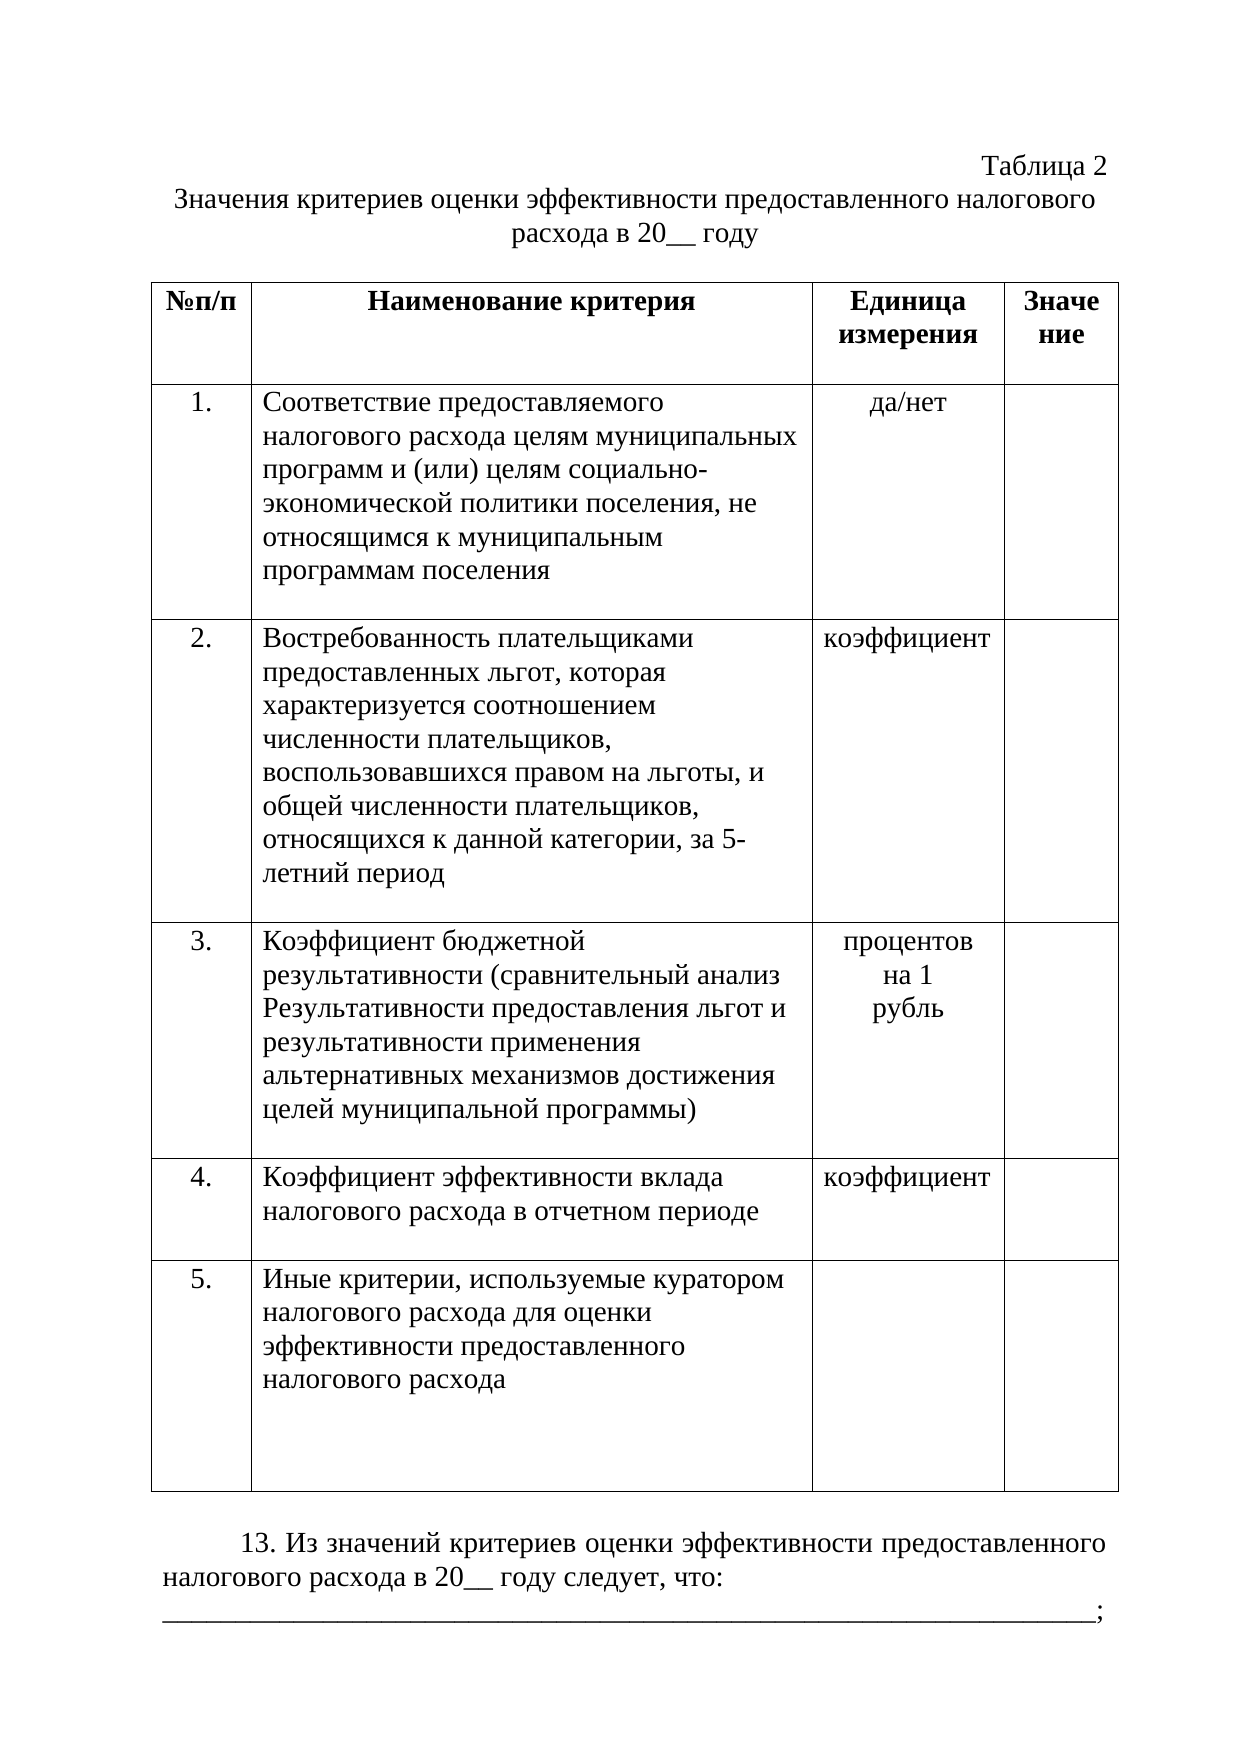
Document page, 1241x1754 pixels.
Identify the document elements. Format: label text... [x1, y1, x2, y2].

table_cell 3. [152, 923, 251, 1158]
table_cell Коэффициент бюджетной результативности (сравнительный анализ Результативности предоставления льгот и результативности применения альтернативных механизмов достижения целей муниципальной программы) [252, 923, 812, 1158]
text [162, 1592, 1107, 1626]
table_cell [1005, 1261, 1118, 1491]
table_header №п/п [152, 283, 251, 383]
table_cell [1005, 385, 1118, 619]
table_cell [813, 1261, 1004, 1491]
table_header Единица измерения [813, 283, 1004, 383]
table_cell коэффициент [813, 620, 1004, 922]
text Значения критериев оценки эффективности предоставленного налогового [162, 181, 1107, 215]
table_cell Коэффициент эффективности вклада налогового расхода в отчетном периоде [252, 1159, 812, 1260]
table_cell коэффициент [813, 1159, 1004, 1260]
text Таблица 2 [162, 148, 1107, 181]
table_cell Иные критерии, используемые куратором налогового расхода для оценки эффективности предоставленного налогового расхода [252, 1261, 812, 1491]
table_cell 1. [152, 385, 251, 619]
table_cell Соответствие предоставляемого налогового расхода целям муниципальных программ и (или) целям социально-экономической политики поселения, не относящимся к муниципальным программам поселения [252, 385, 812, 619]
table_cell 5. [152, 1261, 251, 1491]
table_cell [1005, 620, 1118, 922]
table_cell Востребованность плательщиками предоставленных льгот, которая характеризуется соотношением численности плательщиков, воспользовавшихся правом на льготы, и общей численности плательщиков, относящихся к данной категории, за 5-летний период [252, 620, 812, 922]
table_cell 4. [152, 1159, 251, 1260]
table_cell [1005, 923, 1118, 1158]
text расхода в 20__ году [162, 215, 1107, 248]
table_cell [1005, 1159, 1118, 1260]
table_cell процентов на 1 рубль [813, 923, 1004, 1158]
table_header Наименование критерия [252, 283, 812, 383]
table_cell 2. [152, 620, 251, 922]
table_header Значение [1005, 283, 1118, 383]
text 13. Из значений критериев оценки эффективности предоставленного налогового расхода в 20__ году следует, что: [162, 1525, 1107, 1592]
table_cell да/нет [813, 385, 1004, 619]
